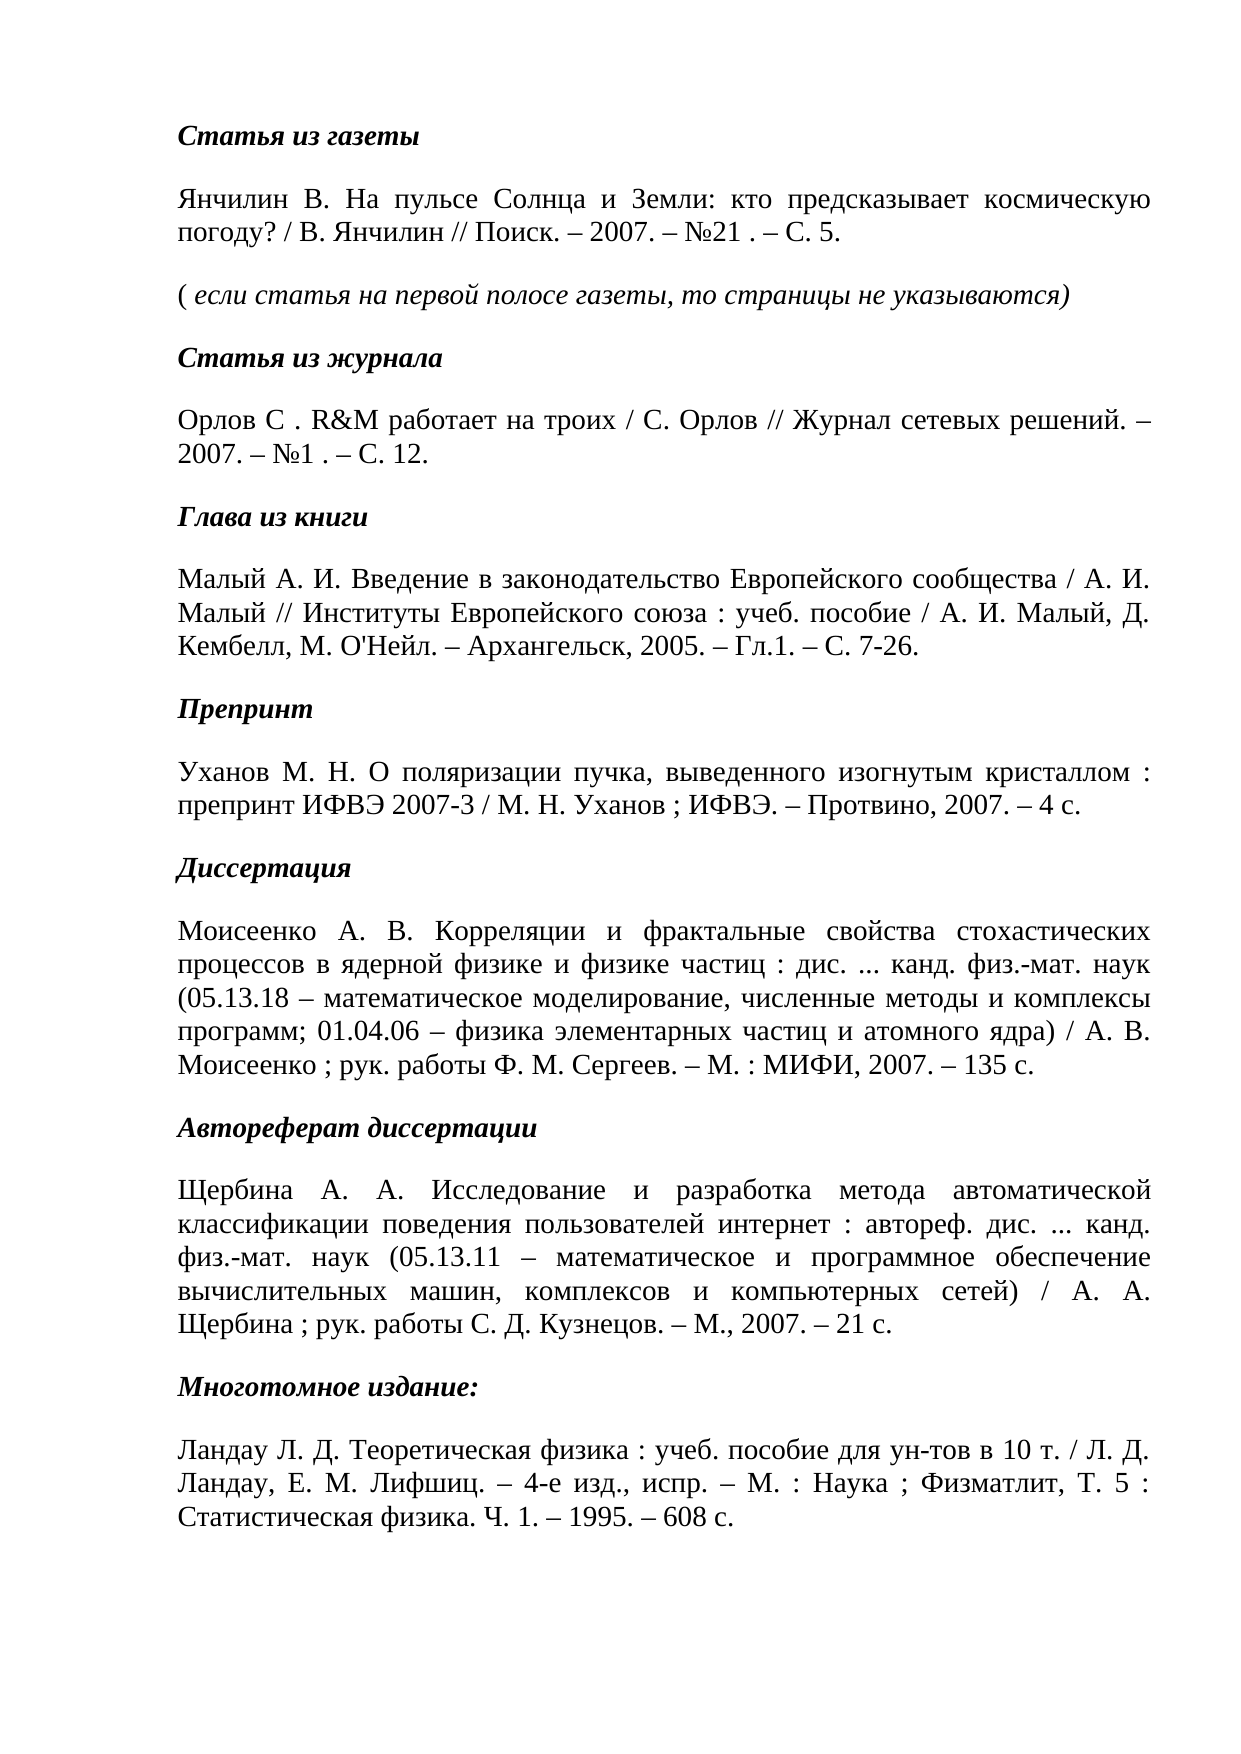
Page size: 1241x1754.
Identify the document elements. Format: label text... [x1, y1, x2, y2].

text Автореферат диссертации [177, 1110, 1152, 1143]
text Статья из газеты [177, 118, 1152, 152]
text Диссертация [177, 850, 1152, 884]
text Многотомное издание: [177, 1369, 1152, 1403]
text Янчилин В. На пульсе Солнца и Земли: кто предсказывает космическую погоду? / В. Янчилин // Поиск. – 2007. – №21 . – С. 5. [177, 181, 1152, 248]
text Щербина А. А. Исследование и разработка метода автоматической классификации поведения пользователей интернет : автореф. дис. ... канд. физ.-мат. наук (05.13.11 – математическое и программное обеспечение вычислительных машин, комплексов и компьютерных сетей) / А. А. Щербина ; рук. работы С. Д. Кузнецов. – М., 2007. – 21 с. [177, 1172, 1152, 1340]
text ( если статья на первой полосе газеты, то страницы не указываются) [177, 277, 1152, 311]
text Статья из журнала [177, 340, 1152, 373]
text Уханов М. Н. О поляризации пучка, выведенного изогнутым кристаллом : препринт ИФВЭ 2007-3 / М. Н. Уханов ; ИФВЭ. – Протвино, 2007. – 4 с. [177, 754, 1152, 821]
text Моисеенко А. В. Корреляции и фрактальные свойства стохастических процессов в ядерной физике и физике частиц : дис. ... канд. физ.-мат. наук (05.13.18 – математическое моделирование, численные методы и комплексы программ; 01.04.06 – физика элементарных частиц и атомного ядра) / А. В. Моисеенко ; рук. работы Ф. М. Сергеев. – М. : МИФИ, 2007. – 135 с. [177, 913, 1152, 1081]
text Глава из книги [177, 499, 1152, 532]
text Препринт [177, 691, 1152, 725]
text Ландау Л. Д. Теоретическая физика : учеб. пособие для ун-тов в 10 т. / Л. Д. Ландау, Е. М. Лифшиц. – 4-е изд., испр. – М. : Наука ; Физматлит, Т. 5 : Статистическая физика. Ч. 1. – 1995. – 608 с. [177, 1432, 1152, 1533]
text Малый А. И. Введение в законодательство Европейского сообщества / А. И. Малый // Институты Европейского союза : учеб. пособие / А. И. Малый, Д. Кембелл, М. О'Нейл. – Архангельск, 2005. – Гл.1. – С. 7-26. [177, 561, 1152, 662]
text Орлов С . R&M работает на троих / С. Орлов // Журнал сетевых решений. – 2007. – №1 . – С. 12. [177, 402, 1152, 469]
